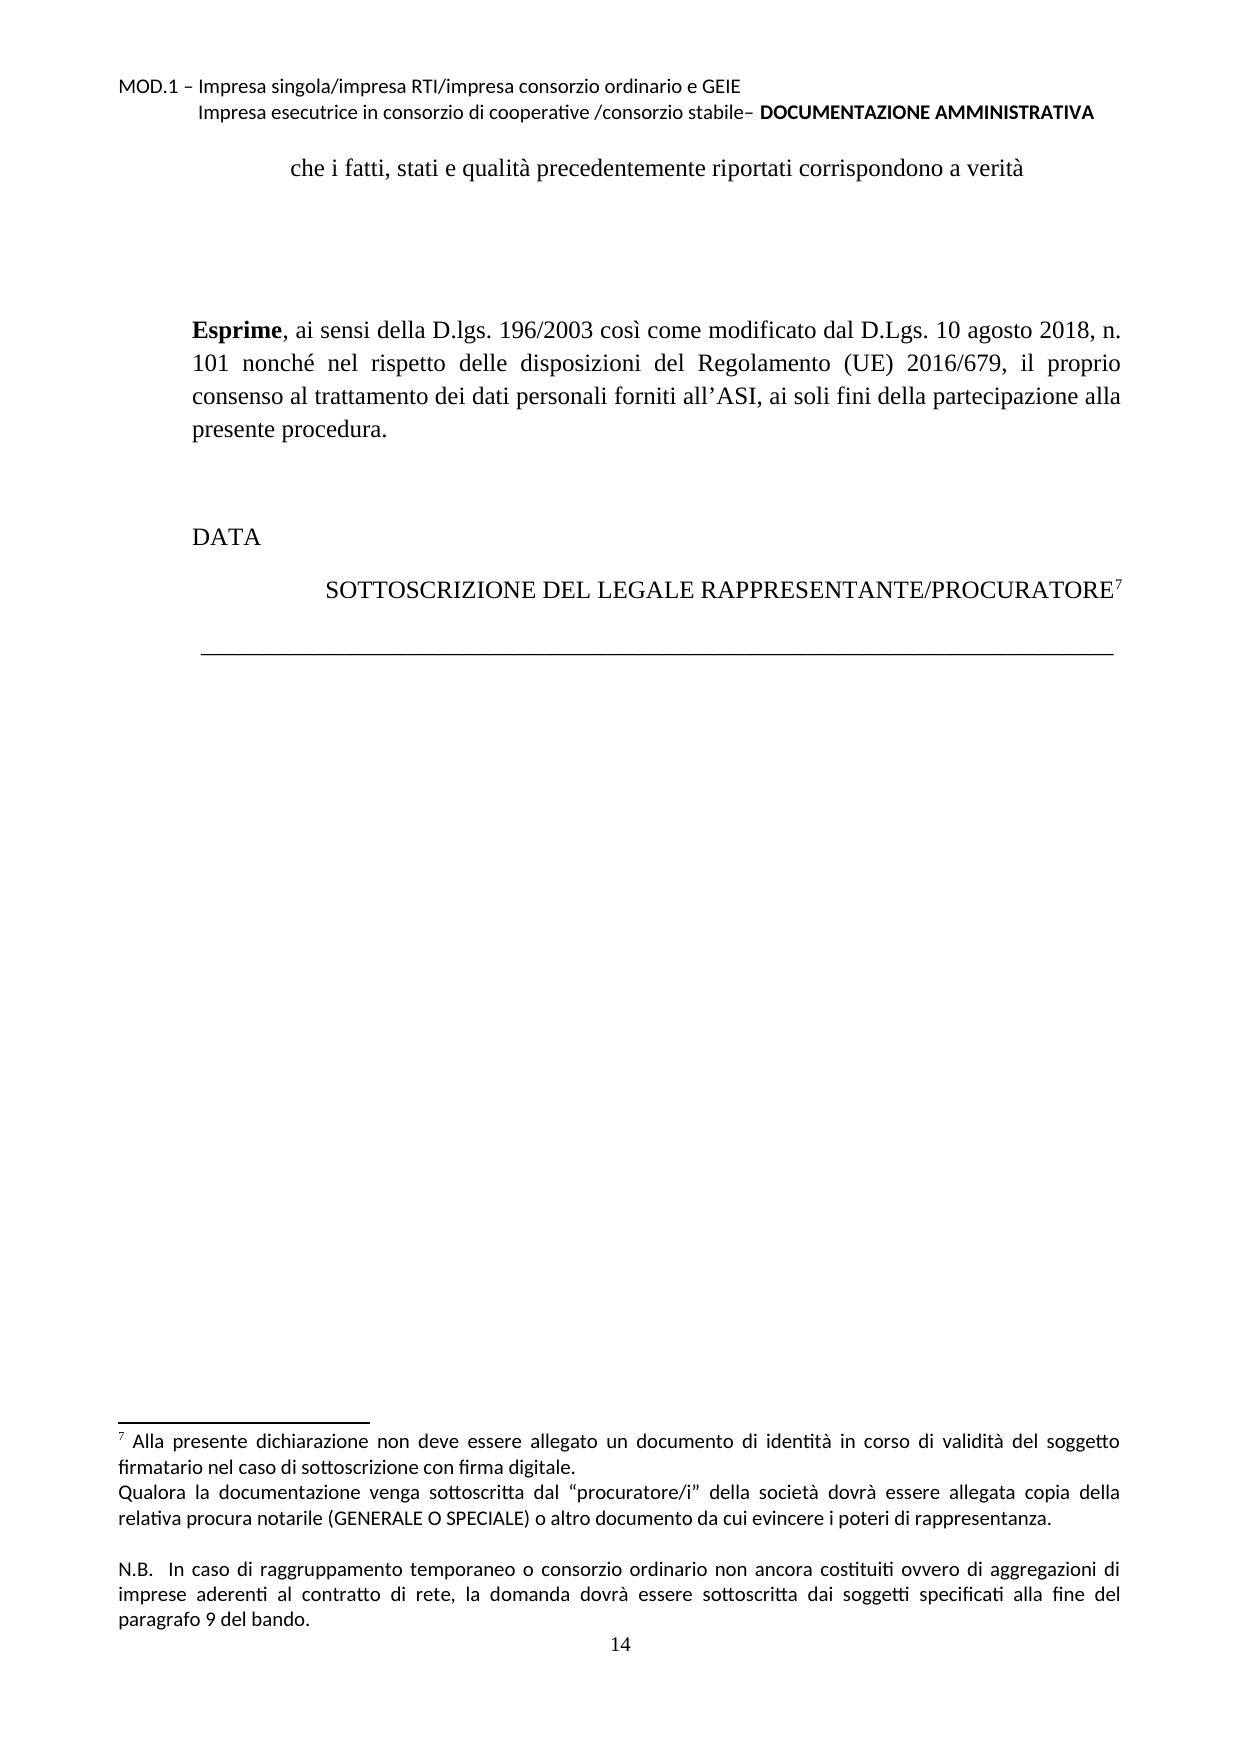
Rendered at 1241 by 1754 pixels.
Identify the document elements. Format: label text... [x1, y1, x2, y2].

text Esprime, ai sensi della D.lgs. 196/2003 così come modificato dal D.Lgs. 10 agosto 2018, n. 101 nonché nel rispetto delle disposizioni del Regolamento (UE) 2016/679, il proprio consenso al trattamento dei dati personali forniti all’ASI, ai soli fini della partecipazione alla presente procedura. [192, 315, 1122, 443]
text SOTTOSCRIZIONE DEL LEGALE RAPPRESENTANTE/PROCURATORE [192, 576, 1122, 604]
text _________________________________________________________________________ [192, 629, 1122, 658]
text DATA [192, 522, 1122, 550]
text che i fatti, stati e qualità precedentemente riportati corrispondono a verità [192, 153, 1122, 182]
